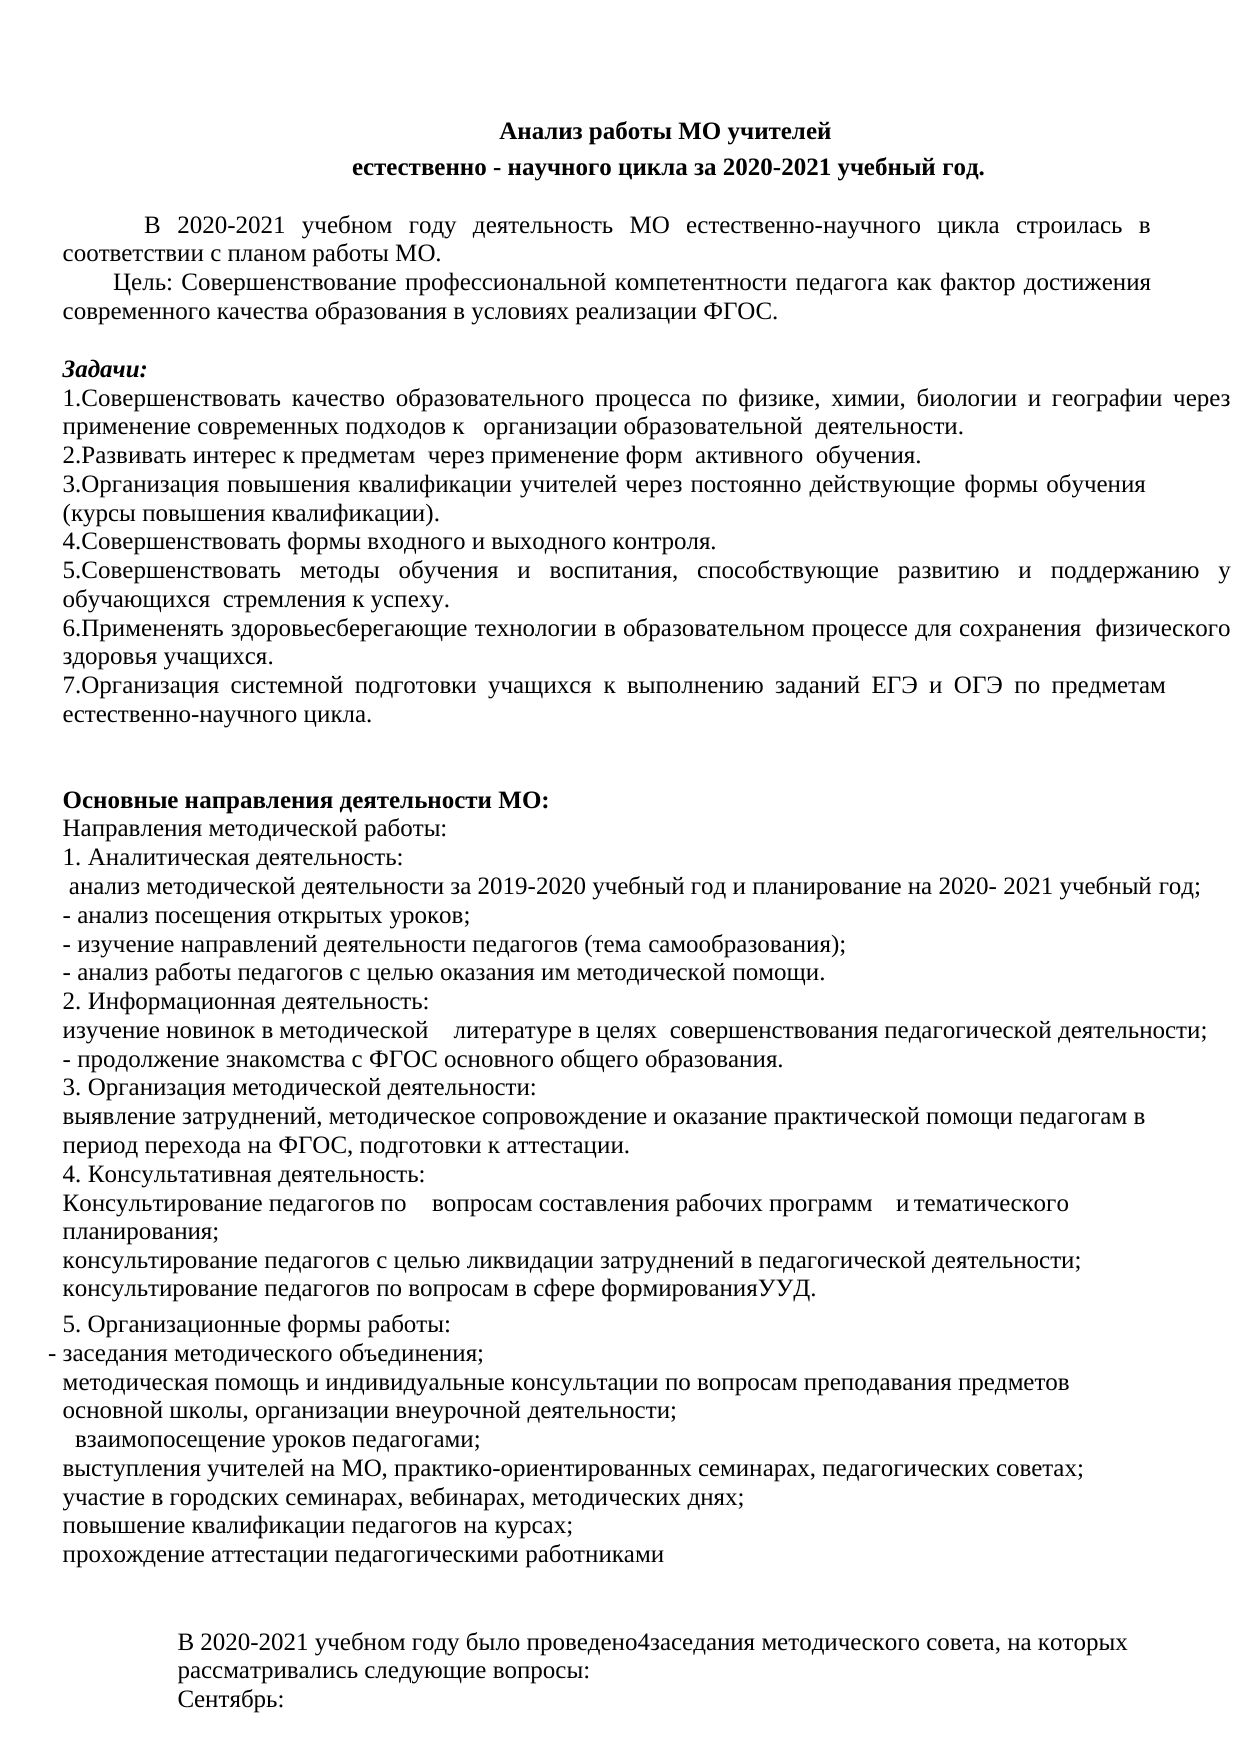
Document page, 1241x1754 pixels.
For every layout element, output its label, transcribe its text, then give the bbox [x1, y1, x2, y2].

list 3.Организация повышения квалификации учителей через постоянно действующие формы обучения (курсы повышения квалификации). [62, 469, 1146, 526]
text взаимопосещение уроков педагогами; [62, 1424, 1232, 1453]
list Организация методической деятельности: [62, 1072, 1232, 1101]
list изучение направлений деятельности педагогов (тема самообразования); [62, 929, 1232, 957]
text 7.Организация системной подготовки учащихся к выполнению заданий ЕГЭ и ОГЭ по предметам естественно-научного цикла. [62, 670, 1167, 728]
text прохождение аттестации педагогическими работниками [62, 1539, 1232, 1568]
text методическая помощь и индивидуальные консультации по вопросам преподавания предметов основной школы, организации внеурочной деятельности; [62, 1367, 1152, 1424]
list Организационные формы работы: [62, 1309, 1232, 1338]
text В 2020-2021 учебном году было проведено4заседания методического совета, на которых рассматривались следующие вопросы: [177, 1627, 1232, 1684]
text В 2020-2021 учебном году деятельность МО естественно-научного цикла строилась в соответствии с планом работы МО. [62, 210, 1152, 267]
list Аналитическая деятельность: [62, 842, 1232, 871]
text Цель: Совершенствование профессиональной компетентности педагога как фактор достижения современного качества образования в условиях реализации ФГОС. [62, 267, 1152, 325]
text Направления методической работы: [62, 814, 1232, 842]
text консультирование педагогов по вопросам в сфере формированияУУД. [62, 1274, 1232, 1302]
list продолжение знакомства с ФГОС основного общего образования. [62, 1044, 1232, 1072]
text повышение квалификации педагогов на курсах; [62, 1510, 1232, 1539]
list анализ посещения открытых уроков; [62, 900, 1232, 929]
text 2.Развивать интерес к предметам через применение форм активного обучения. [62, 440, 1232, 469]
text изучение новинок в методической литературе в целях совершенствования педагогической деятельности; [62, 1015, 1232, 1044]
text Анализ работы МО учителей [339, 116, 991, 144]
text выявление затруднений, методическое сопровождение и оказание практической помощи педагогам в период перехода на ФГОС, подготовки к аттестации. [62, 1101, 1152, 1159]
text участие в городских семинарах, вебинарах, методических днях; [62, 1482, 1232, 1510]
list анализ методической деятельности за 2019-2020 учебный год и планирование на 2020- 2021 учебный год; [62, 871, 1232, 900]
subtitle Основные направления деятельности МО: [62, 785, 1232, 814]
text Задачи: [62, 354, 1232, 383]
list Консультативная деятельность: [62, 1159, 1232, 1188]
list анализ работы педагогов с целью оказания им методической помощи. [62, 957, 1232, 986]
text выступления учителей на МО, практико-ориентированных семинарах, педагогических советах; [62, 1453, 1152, 1482]
text Консультирование педагогов по вопросам составления рабочих программ и тематического планирования; [62, 1188, 1232, 1245]
text 6.Примененять здоровьесберегающие технологии в образовательном процессе для сохранения физического здоровья учащихся. [62, 613, 1232, 670]
text 1.Совершенствовать качество образовательного процесса по физике, химии, биологии и географии через применение современных подходов к организации образовательной деятельности. [62, 383, 1232, 440]
text Сентябрь: [177, 1684, 1232, 1713]
text консультирование педагогов с целью ликвидации затруднений в педагогической деятельности; [62, 1245, 1152, 1274]
list Информационная деятельность: [62, 986, 1232, 1015]
text естественно - научного цикла за 2020-2021 учебный год. [339, 152, 991, 181]
text 4.Совершенствовать формы входного и выходного контроля. [62, 526, 1232, 555]
list заседания методического объединения; [48, 1338, 1232, 1367]
text 5.Совершенствовать методы обучения и воспитания, способствующие развитию и поддержанию у обучающихся стремления к успеху. [62, 555, 1232, 613]
